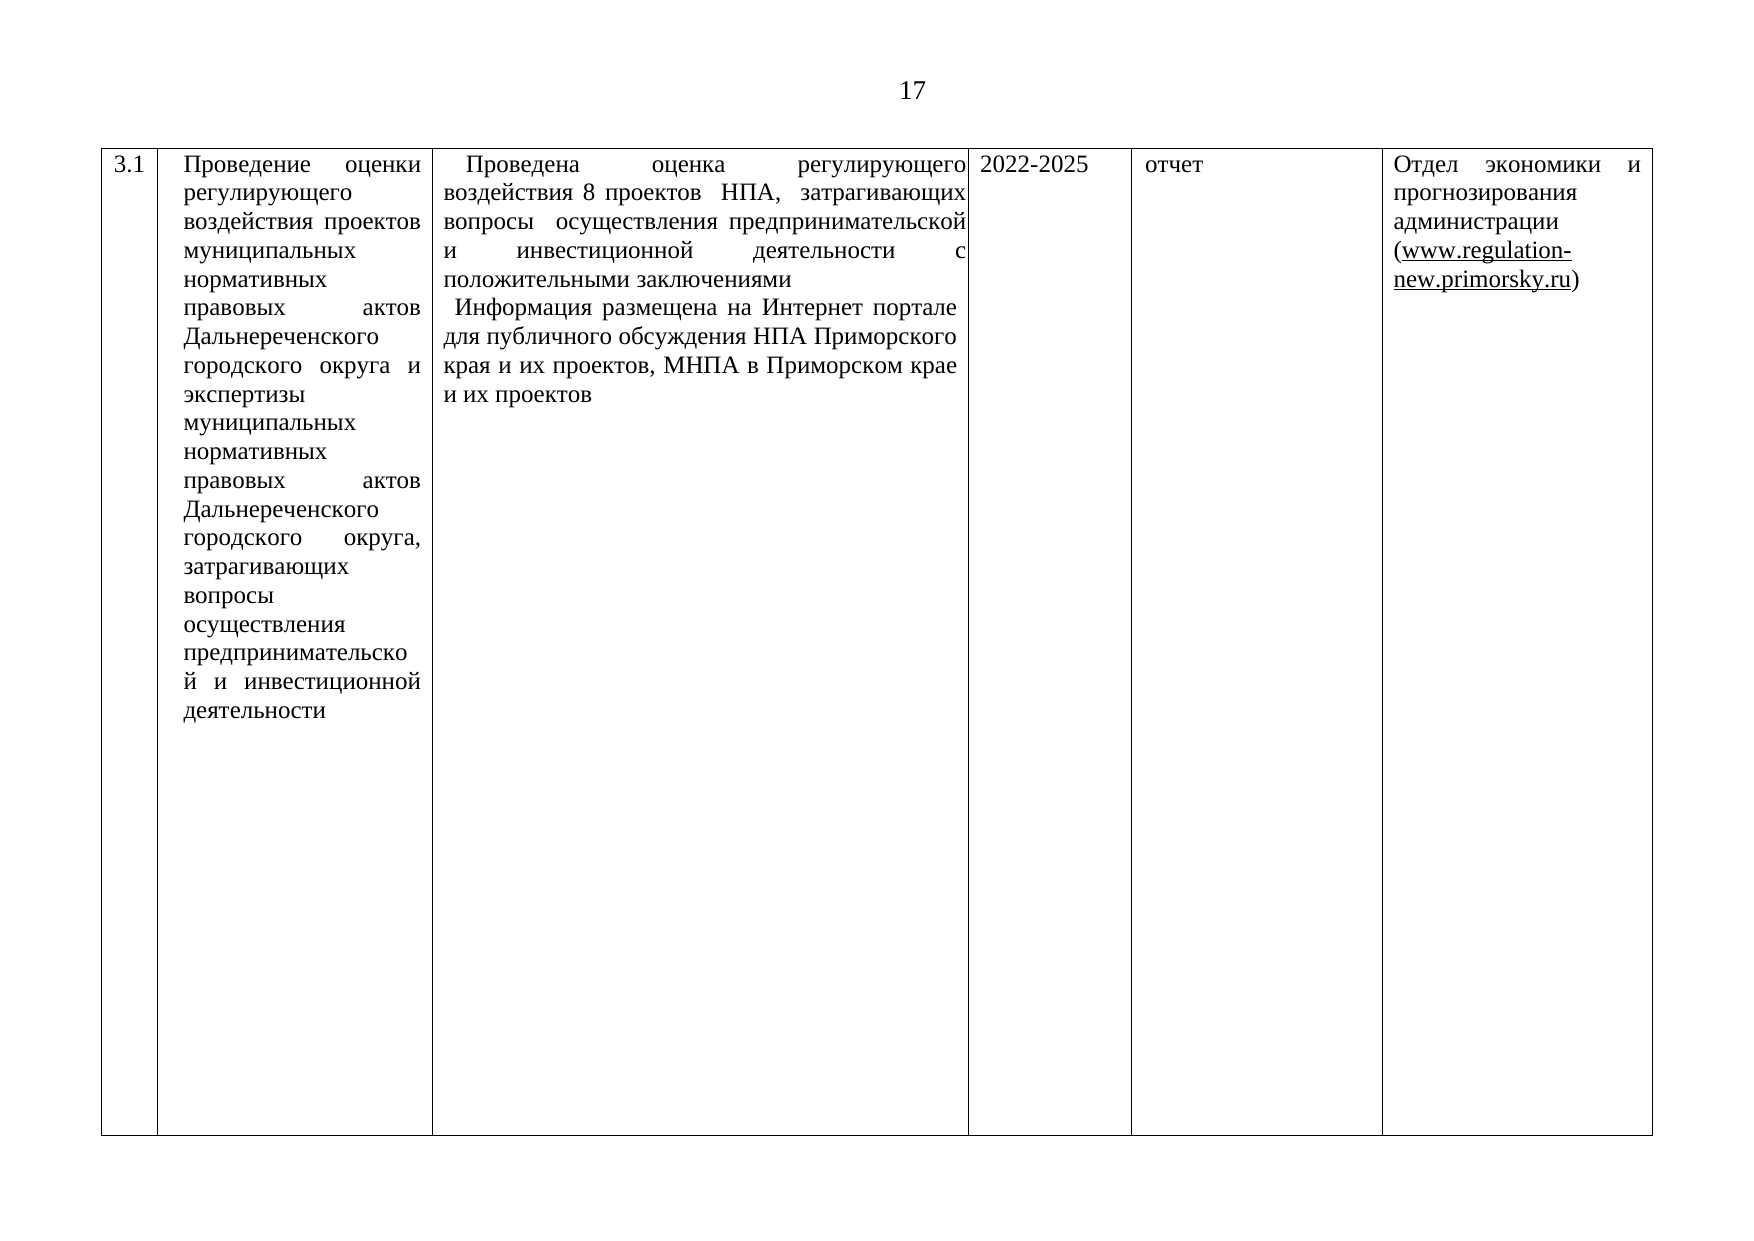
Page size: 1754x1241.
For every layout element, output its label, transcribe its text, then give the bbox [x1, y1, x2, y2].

table_cell 3.1 [102, 149, 157, 1135]
table_cell 2022-2025 [969, 149, 1131, 1135]
table_cell Проведена оценка регулирующего воздействия 8 проектов НПА, затрагивающих вопросы осуществления предпринимательской и инвестиционной деятельности с положительными заключениями Информация размещена на Интернет портале для публичного обсуждения НПА Приморского края и их проектов, МНПА в Приморском крае и их проектов [433, 149, 968, 1135]
table_cell отчет [1132, 149, 1382, 1135]
table_cell Проведение оценки регулирующего воздействия проектов муниципальных нормативных правовых актов Дальнереченского городского округа и экспертизы муниципальных нормативных правовых актов Дальнереченского городского округа, затрагивающих вопросы осуществления предпринимательской и инвестиционной деятельности [158, 149, 432, 1135]
table_cell Отдел экономики и прогнозирования администрации (www.regulation-new.primorsky.ru) [1383, 149, 1652, 1135]
